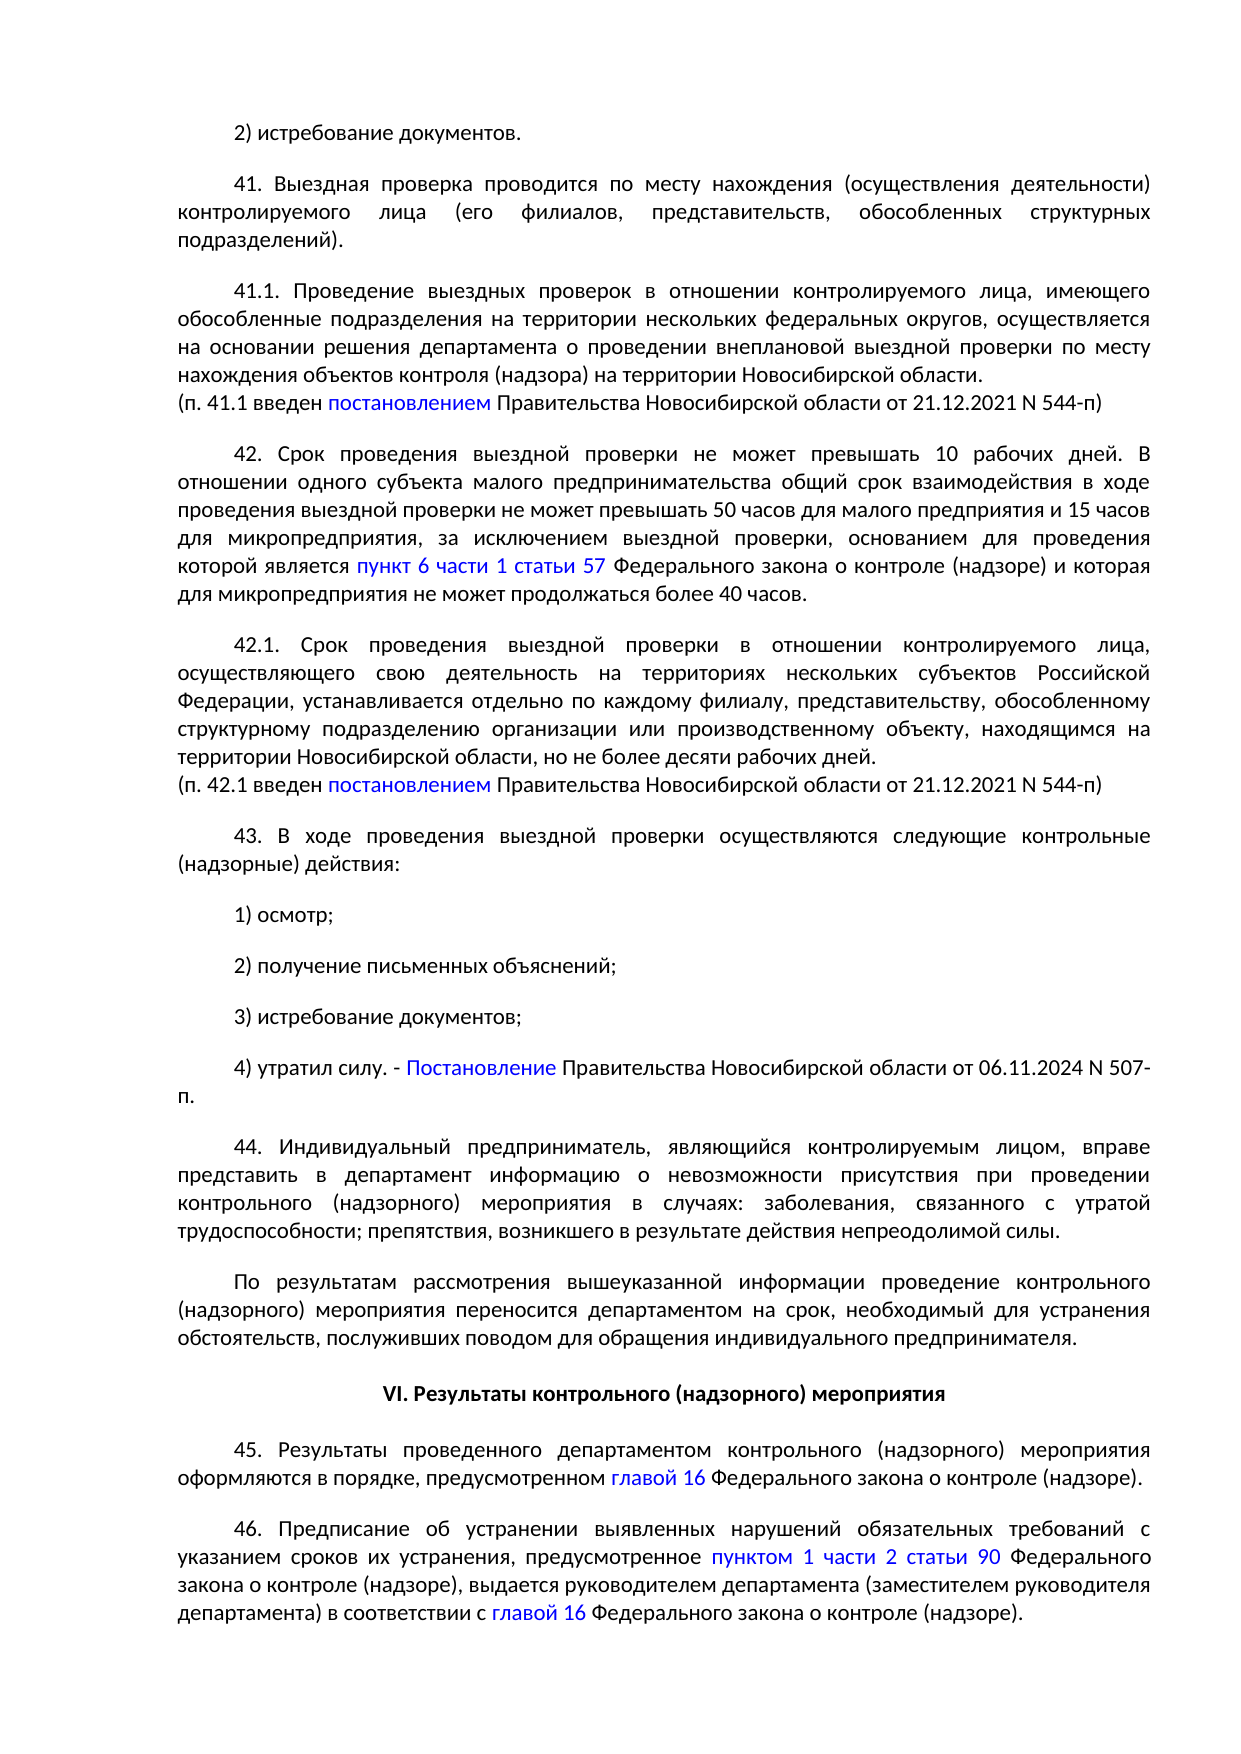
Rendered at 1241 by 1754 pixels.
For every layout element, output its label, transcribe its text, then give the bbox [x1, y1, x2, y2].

text (п. 42.1 введен постановлением Правительства Новосибирской области от 21.12.2021 N 544-п) [177, 770, 1152, 798]
text 42. Срок проведения выездной проверки не может превышать 10 рабочих дней. В отношении одного субъекта малого предпринимательства общий срок взаимодействия в ходе проведения выездной проверки не может превышать 50 часов для малого предприятия и 15 часов для микропредприятия, за исключением выездной проверки, основанием для проведения которой является пункт 6 части 1 статьи 57 Федерального закона о контроле (надзоре) и которая для микропредприятия не может продолжаться более 40 часов. [177, 439, 1152, 607]
text По результатам рассмотрения вышеуказанной информации проведение контрольного (надзорного) мероприятия переносится департаментом на срок, необходимый для устранения обстоятельств, послуживших поводом для обращения индивидуального предпринимателя. [177, 1267, 1152, 1351]
text 3) истребование документов; [177, 1002, 1152, 1030]
text 43. В ходе проведения выездной проверки осуществляются следующие контрольные (надзорные) действия: [177, 821, 1152, 877]
text 44. Индивидуальный предприниматель, являющийся контролируемым лицом, вправе представить в департамент информацию о невозможности присутствия при проведении контрольного (надзорного) мероприятия в случаях: заболевания, связанного с утратой трудоспособности; препятствия, возникшего в результате действия непреодолимой силы. [177, 1132, 1152, 1244]
text 1) осмотр; [177, 900, 1152, 928]
title VI. Результаты контрольного (надзорного) мероприятия [177, 1379, 1152, 1407]
text 42.1. Срок проведения выездной проверки в отношении контролируемого лица, осуществляющего свою деятельность на территориях нескольких субъектов Российской Федерации, устанавливается отдельно по каждому филиалу, представительству, обособленному структурному подразделению организации или производственному объекту, находящимся на территории Новосибирской области, но не более десяти рабочих дней. [177, 630, 1152, 770]
text 41. Выездная проверка проводится по месту нахождения (осуществления деятельности) контролируемого лица (его филиалов, представительств, обособленных структурных подразделений). [177, 169, 1152, 253]
text (п. 41.1 введен постановлением Правительства Новосибирской области от 21.12.2021 N 544-п) [177, 388, 1152, 416]
text 46. Предписание об устранении выявленных нарушений обязательных требований с указанием сроков их устранения, предусмотренное пунктом 1 части 2 статьи 90 Федерального закона о контроле (надзоре), выдается руководителем департамента (заместителем руководителя департамента) в соответствии с главой 16 Федерального закона о контроле (надзоре). [177, 1514, 1152, 1626]
text 4) утратил силу. - Постановление Правительства Новосибирской области от 06.11.2024 N 507-п. [177, 1053, 1152, 1109]
text 2) истребование документов. [177, 118, 1152, 146]
text 45. Результаты проведенного департаментом контрольного (надзорного) мероприятия оформляются в порядке, предусмотренном главой 16 Федерального закона о контроле (надзоре). [177, 1435, 1152, 1491]
text 2) получение письменных объяснений; [177, 951, 1152, 979]
text 41.1. Проведение выездных проверок в отношении контролируемого лица, имеющего обособленные подразделения на территории нескольких федеральных округов, осуществляется на основании решения департамента о проведении внеплановой выездной проверки по месту нахождения объектов контроля (надзора) на территории Новосибирской области. [177, 276, 1152, 388]
